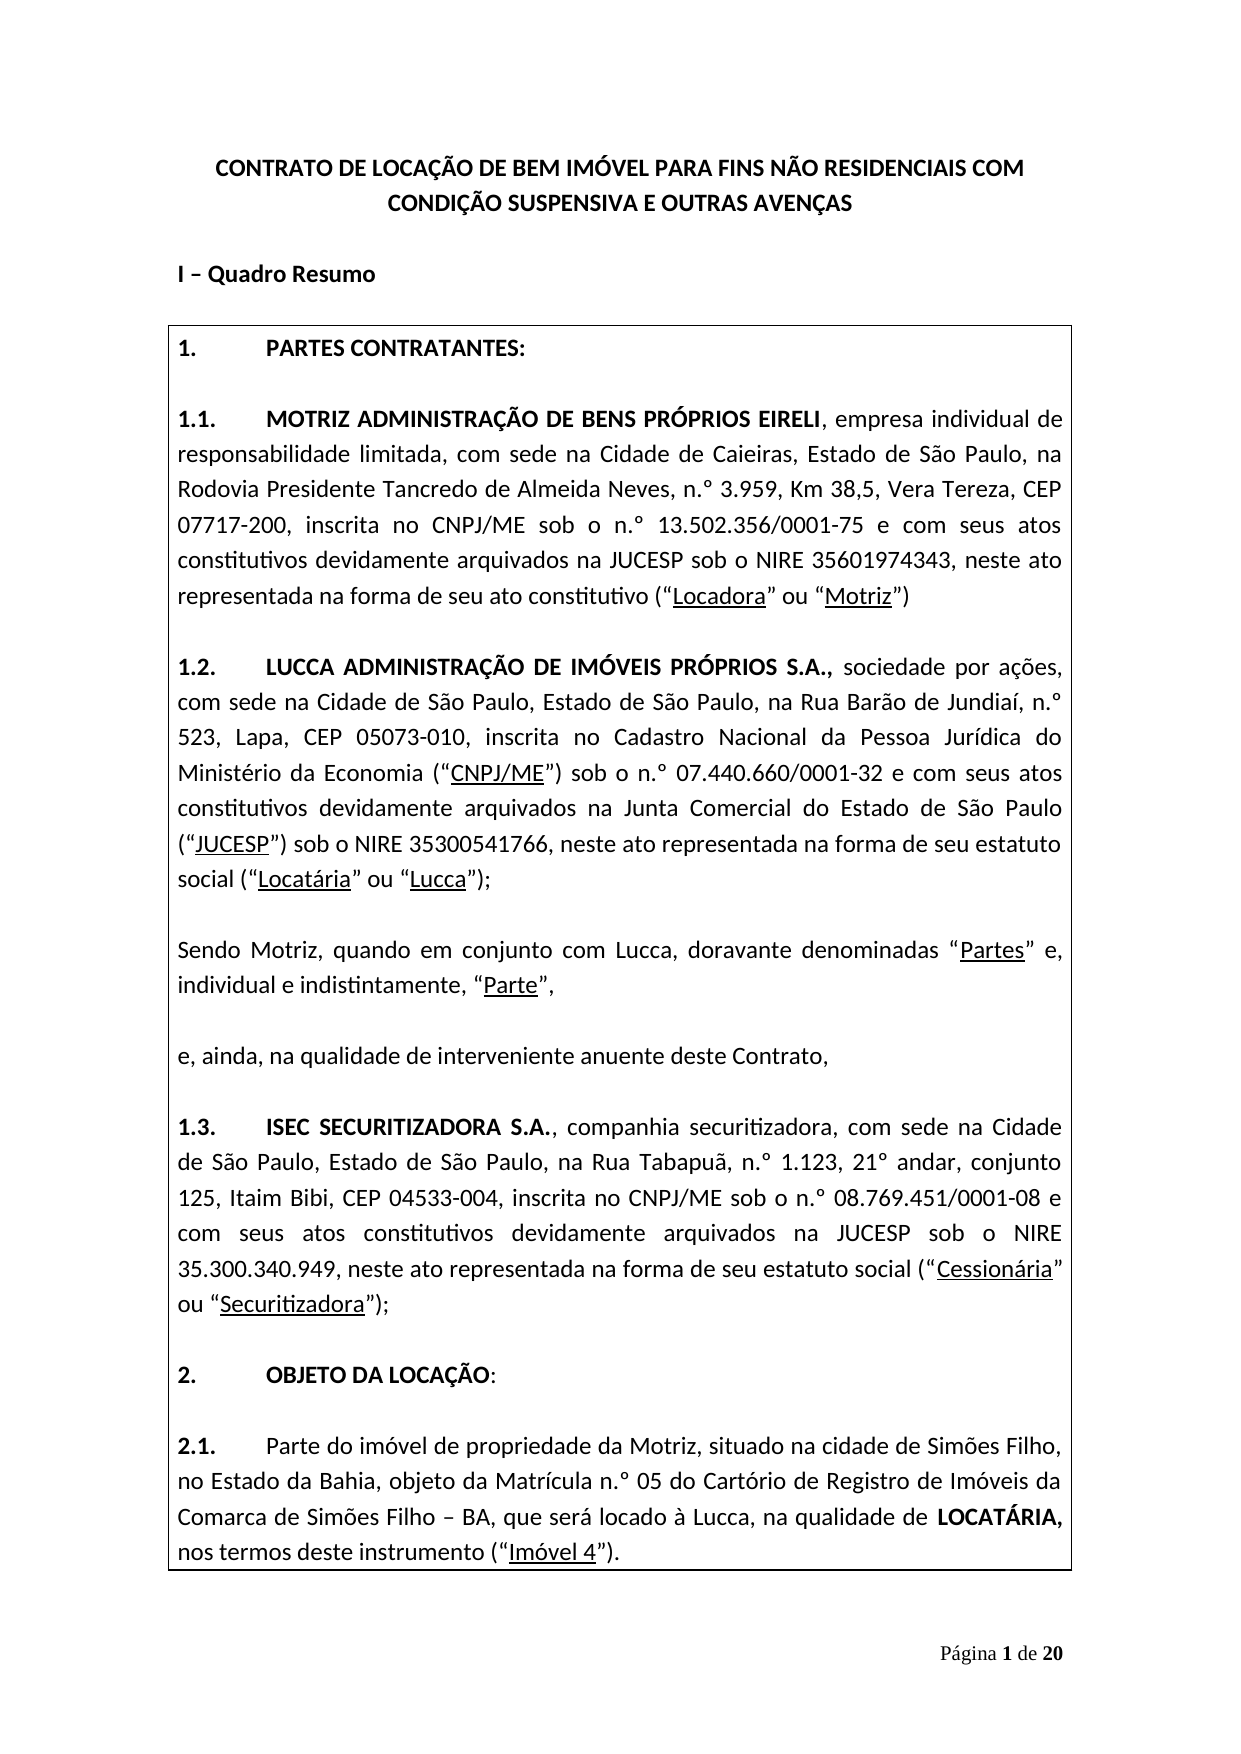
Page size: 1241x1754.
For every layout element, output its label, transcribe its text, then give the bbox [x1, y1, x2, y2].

text 2. OBJETO DA LOCAÇÃO: [177, 1355, 1063, 1390]
text e, ainda, na qualidade de interveniente anuente deste Contrato, [177, 1036, 1063, 1072]
text 1.1. MOTRIZ ADMINISTRAÇÃO DE BENS PRÓPRIOS EIRELI, empresa individual de responsabilidade limitada, com sede na Cidade de Caieiras, Estado de São Paulo, na Rodovia Presidente Tancredo de Almeida Neves, n.º 3.959, Km 38,5, Vera Tereza, CEP 07717-200, inscrita no CNPJ/ME sob o n.º 13.502.356/0001-75 e com seus atos constitutivos devidamente arquivados na JUCESP sob o NIRE 35601974343, neste ato representada na forma de seu ato constitutivo (“Locadora” ou “Motriz”) [177, 399, 1063, 611]
text 1.3. ISEC SECURITIZADORA S.A., companhia securitizadora, com sede na Cidade de São Paulo, Estado de São Paulo, na Rua Tabapuã, n.º 1.123, 21º andar, conjunto 125, Itaim Bibi, CEP 04533-004, inscrita no CNPJ/ME sob o n.º 08.769.451/0001-08 e com seus atos constitutivos devidamente arquivados na JUCESP sob o NIRE 35.300.340.949, neste ato representada na forma de seu estatuto social (“Cessionária” ou “Securitizadora”); [177, 1107, 1063, 1319]
text Sendo Motriz, quando em conjunto com Lucca, doravante denominadas “Partes” e, individual e indistintamente, “Parte”, [177, 930, 1063, 1001]
text 1. PARTES CONTRATANTES: [169, 326, 1071, 363]
text 2.1. Parte do imóvel de propriedade da Motriz, situado na cidade de Simões Filho, no Estado da Bahia, objeto da Matrícula n.º 05 do Cartório de Registro de Imóveis da Comarca de Simões Filho – BA, que será locado à Lucca, na qualidade de LOCATÁRIA, nos termos deste instrumento (“Imóvel 4”). [169, 1423, 1071, 1569]
text 1.2. LUCCA ADMINISTRAÇÃO DE IMÓVEIS PRÓPRIOS S.A., sociedade por ações, com sede na Cidade de São Paulo, Estado de São Paulo, na Rua Barão de Jundiaí, n.º 523, Lapa, CEP 05073-010, inscrita no Cadastro Nacional da Pessoa Jurídica do Ministério da Economia (“CNPJ/ME”) sob o n.º 07.440.660/0001-32 e com seus atos constitutivos devidamente arquivados na Junta Comercial do Estado de São Paulo (“JUCESP”) sob o NIRE 35300541766, neste ato representada na forma de seu estatuto social (“Locatária” ou “Lucca”); [177, 647, 1063, 894]
text CONTRATO DE LOCAÇÃO DE BEM IMÓVEL PARA FINS NÃO RESIDENCIAIS COM CONDIÇÃO SUSPENSIVA E OUTRAS AVENÇAS [177, 148, 1063, 218]
text I – Quadro Resumo [177, 254, 1063, 289]
